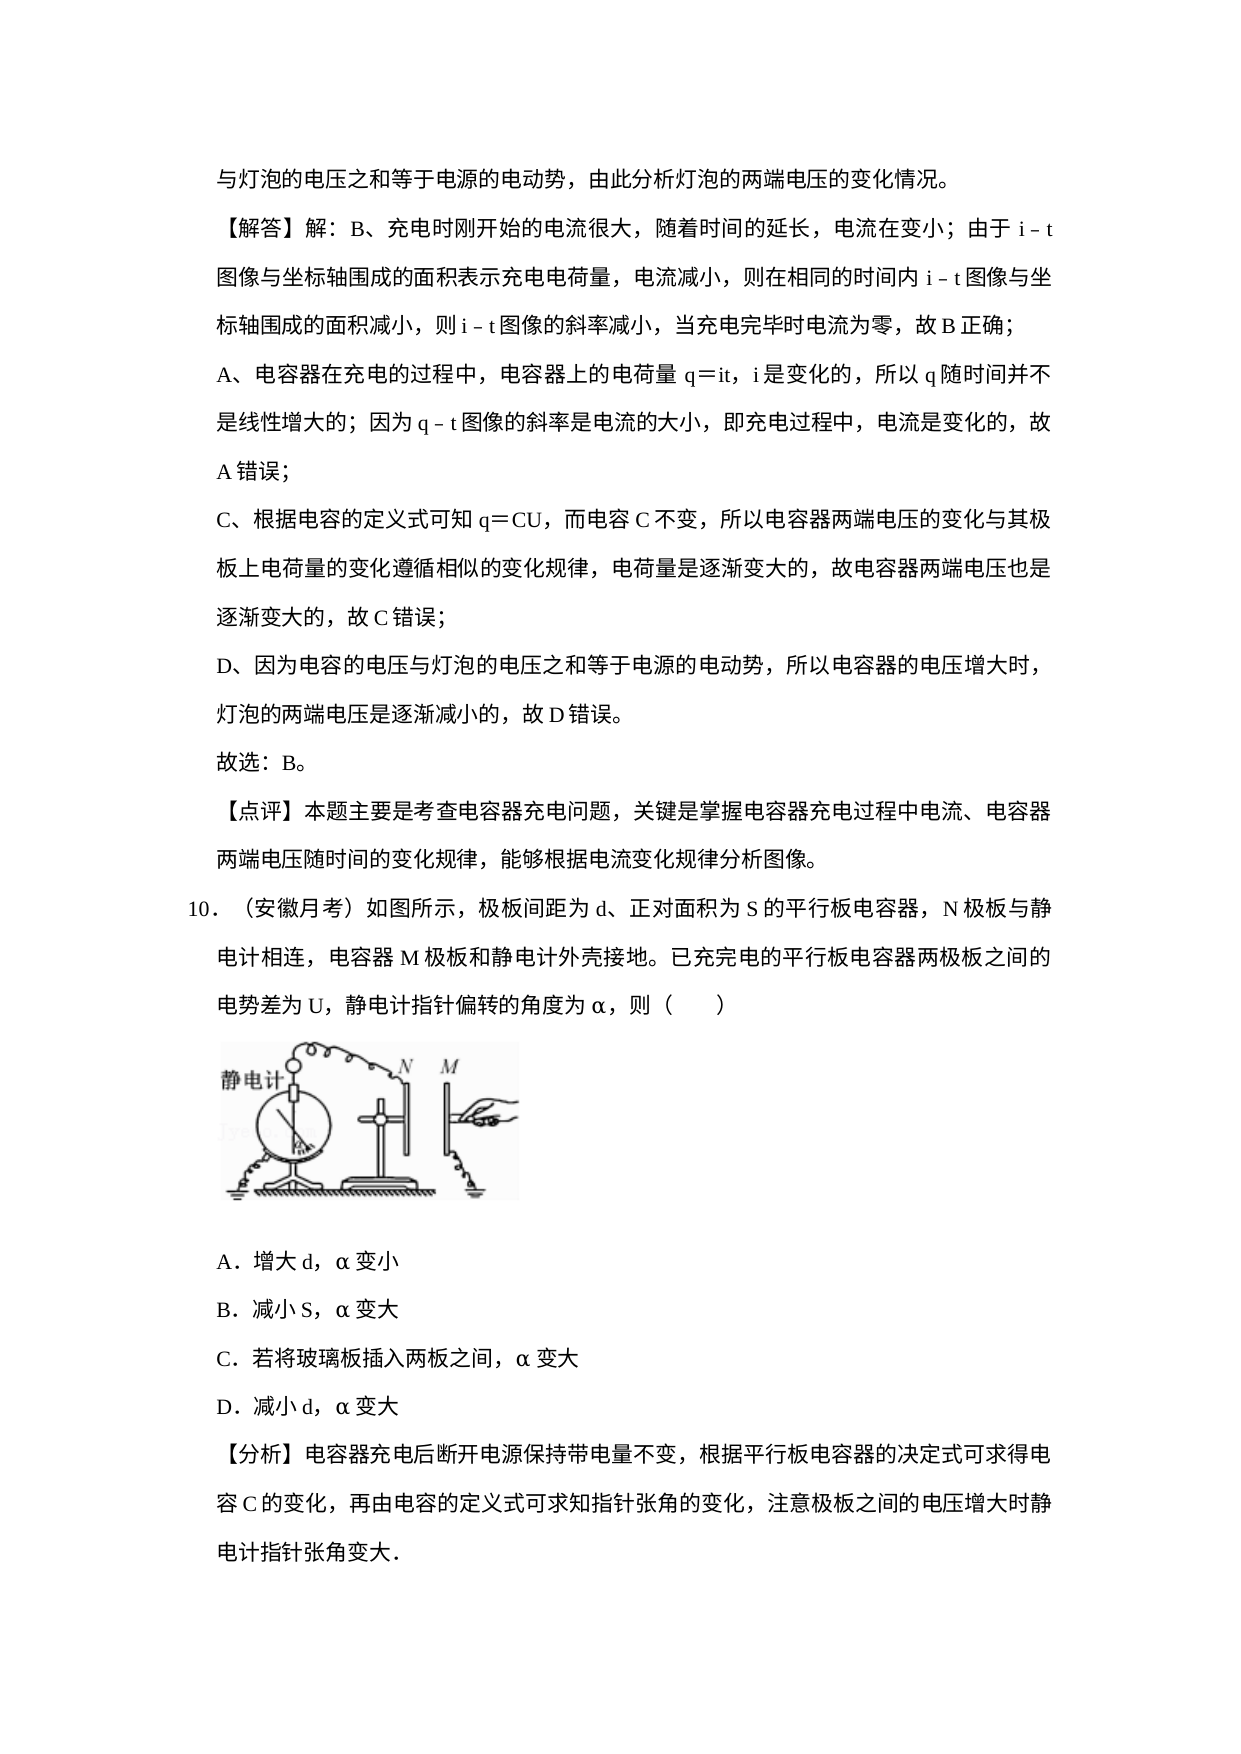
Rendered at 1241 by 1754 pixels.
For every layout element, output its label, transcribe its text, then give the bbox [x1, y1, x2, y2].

text C、根据电容的定义式可知q＝CU，而电容C不变，所以电容器两端电压的变化与其极板上电荷量的变化遵循相似的变化规律，电荷量是逐渐变大的，故电容器两端电压也是逐渐变大的，故C错误； [216, 502, 1053, 632]
text 故选：B。 [216, 745, 1053, 777]
text D、因为电容的电压与灯泡的电压之和等于电源的电动势，所以电容器的电压增大时，灯泡的两端电压是逐渐减小的，故D错误。 [216, 648, 1053, 729]
text 【分析】电容器充电后断开电源保持带电量不变，根据平行板电容器的决定式可求得电容C的变化，再由电容的定义式可求知指针张角的变化，注意极板之间的电压增大时静电计指针张角变大． [216, 1437, 1053, 1567]
text C．若将玻璃板插入两板之间，α变大 [187, 1340, 1053, 1373]
text 【解答】解：B、充电时刚开始的电流很大，随着时间的延长，电流在变小；由于i﹣t图像与坐标轴围成的面积表示充电电荷量，电流减小，则在相同的时间内i﹣t图像与坐标轴围成的面积减小，则i﹣t图像的斜率减小，当充电完毕时电流为零，故B正确； [216, 210, 1053, 340]
text A、电容器在充电的过程中，电容器上的电荷量q＝it，i是变化的，所以q随时间并不是线性增大的；因为q﹣t图像的斜率是电流的大小，即充电过程中，电流是变化的，故A错误； [216, 356, 1053, 486]
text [216, 162, 1053, 194]
text B．减小S，α变大 [187, 1292, 1053, 1324]
text D．减小d，α变大 [187, 1389, 1053, 1421]
text 10．（安徽月考）如图所示，极板间距为d、正对面积为S的平行板电容器，N极板与静电计相连，电容器M极板和静电计外壳接地。已充完电的平行板电容器两极板之间的电势差为U，静电计指针偏转的角度为α，则（ ） [187, 890, 1053, 1020]
text A．增大d，α变小 [187, 1244, 1053, 1276]
text 【点评】本题主要是考查电容器充电问题，关键是掌握电容器充电过程中电流、电容器两端电压随时间的变化规律，能够根据电流变化规律分析图像。 [216, 793, 1053, 874]
picture [216, 1036, 524, 1205]
